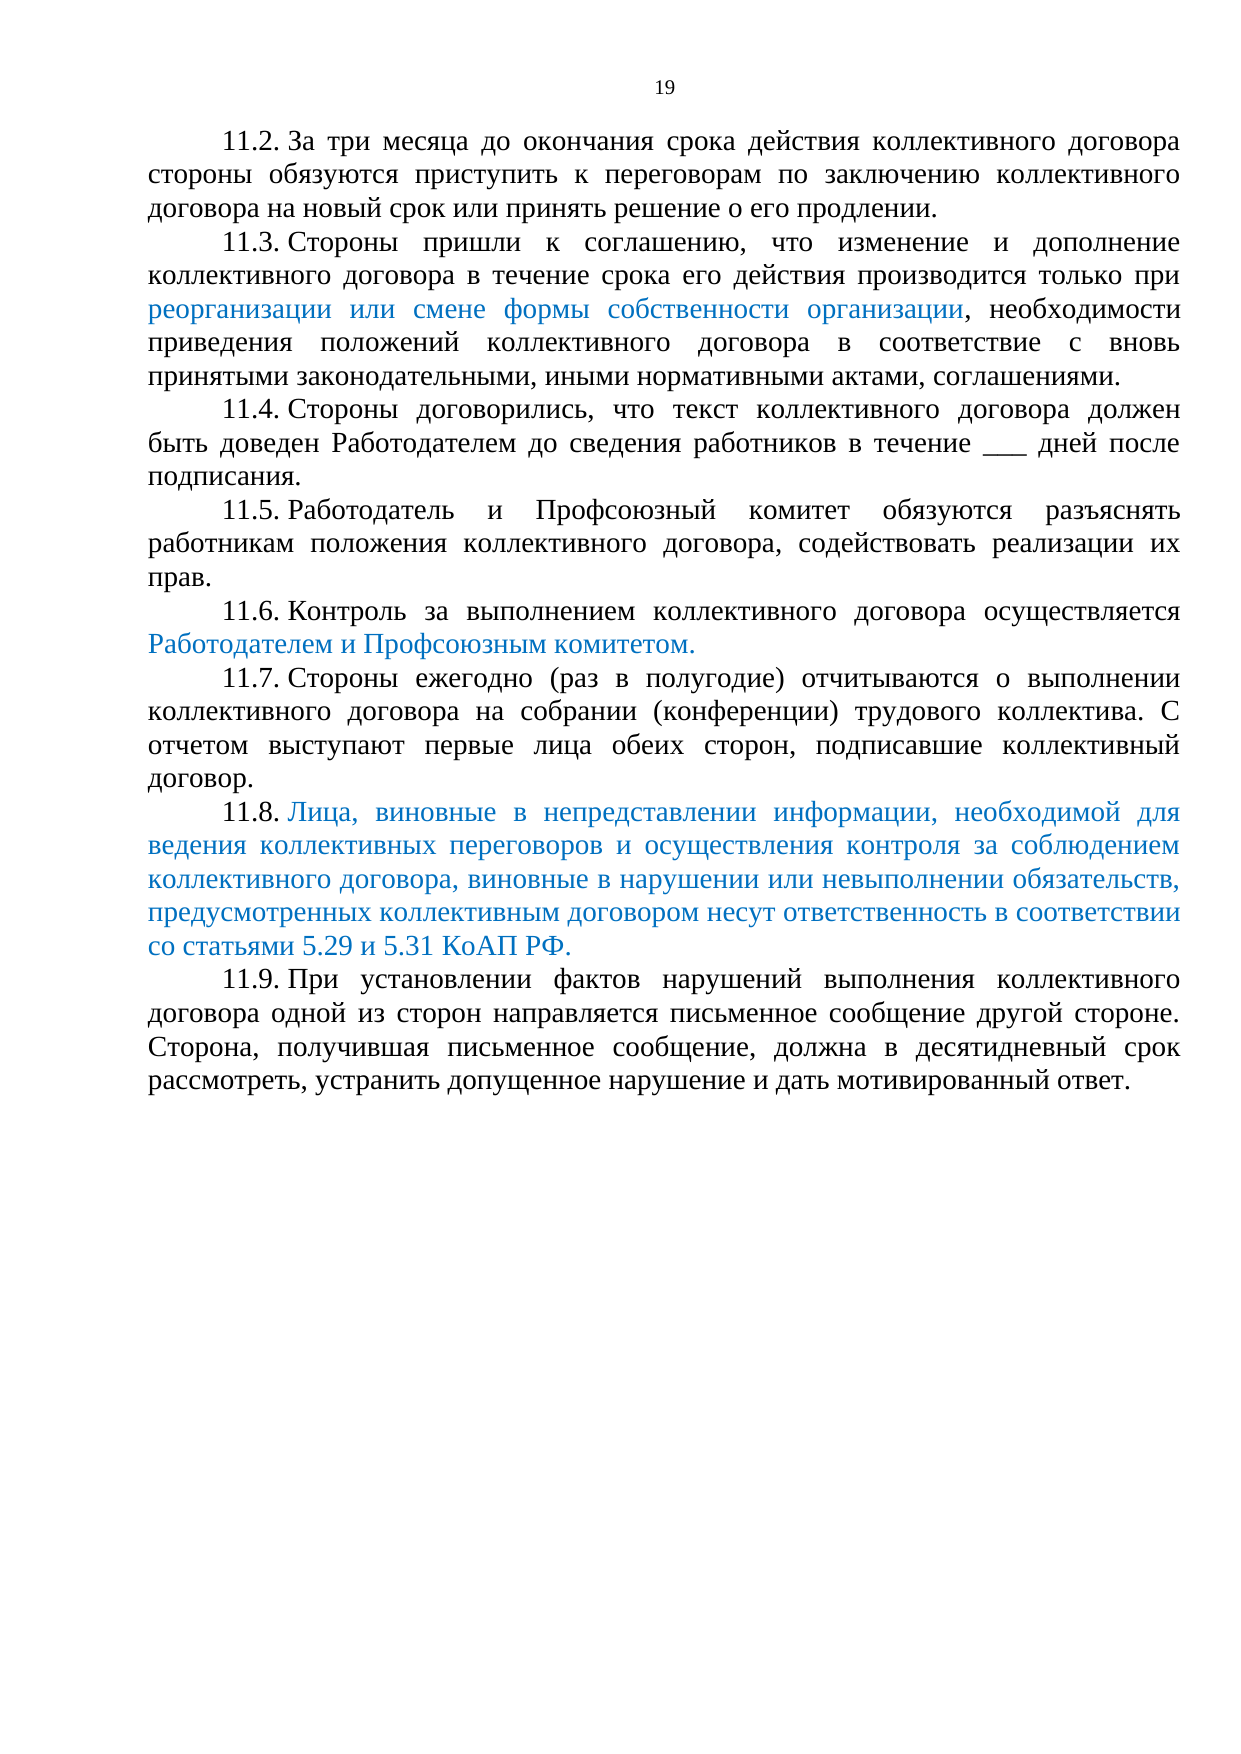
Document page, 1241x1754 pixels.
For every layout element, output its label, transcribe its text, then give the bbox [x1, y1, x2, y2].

text 11.4. Стороны договорились, что текст коллективного договора должен быть доведен Работодателем до сведения работников в течение ___ дней после подписания. [148, 391, 1181, 492]
text 11.3. Стороны пришли к соглашению, что изменение и дополнение коллективного договора в течение срока его действия производится только при реорганизации или смене формы собственности организации, необходимости приведения положений коллективного договора в соответствие с вновь принятыми законодательными, иными нормативными актами, соглашениями. [148, 224, 1181, 391]
text 11.6. Контроль за выполнением коллективного договора осуществляется Работодателем и Профсоюзным комитетом. [148, 593, 1181, 660]
text 11.5. Работодатель и Профсоюзный комитет обязуются разъяснять работникам положения коллективного договора, содействовать реализации их прав. [148, 492, 1181, 593]
text 11.7. Стороны ежегодно (раз в полугодие) отчитываются о выполнении коллективного договора на собрании (конференции) трудового коллектива. С отчетом выступают первые лица обеих сторон, подписавшие коллективный договор. [148, 660, 1181, 794]
text 11.2. За три месяца до окончания срока действия коллективного договора стороны обязуются приступить к переговорам по заключению коллективного договора на новый срок или принять решение о его продлении. [148, 123, 1181, 224]
text 11.9. При установлении фактов нарушений выполнения коллективного договора одной из сторон направляется письменное сообщение другой стороне. Сторона, получившая письменное сообщение, должна в десятидневный срок рассмотреть, устранить допущенное нарушение и дать мотивированный ответ. [148, 962, 1181, 1096]
text 11.8. Лица, виновные в непредставлении информации, необходимой для ведения коллективных переговоров и осуществления контроля за соблюдением коллективного договора, виновные в нарушении или невыполнении обязательств, предусмотренных коллективным договором несут ответственность в соответствии со статьями 5.29 и 5.31 КоАП РФ. [148, 794, 1181, 962]
